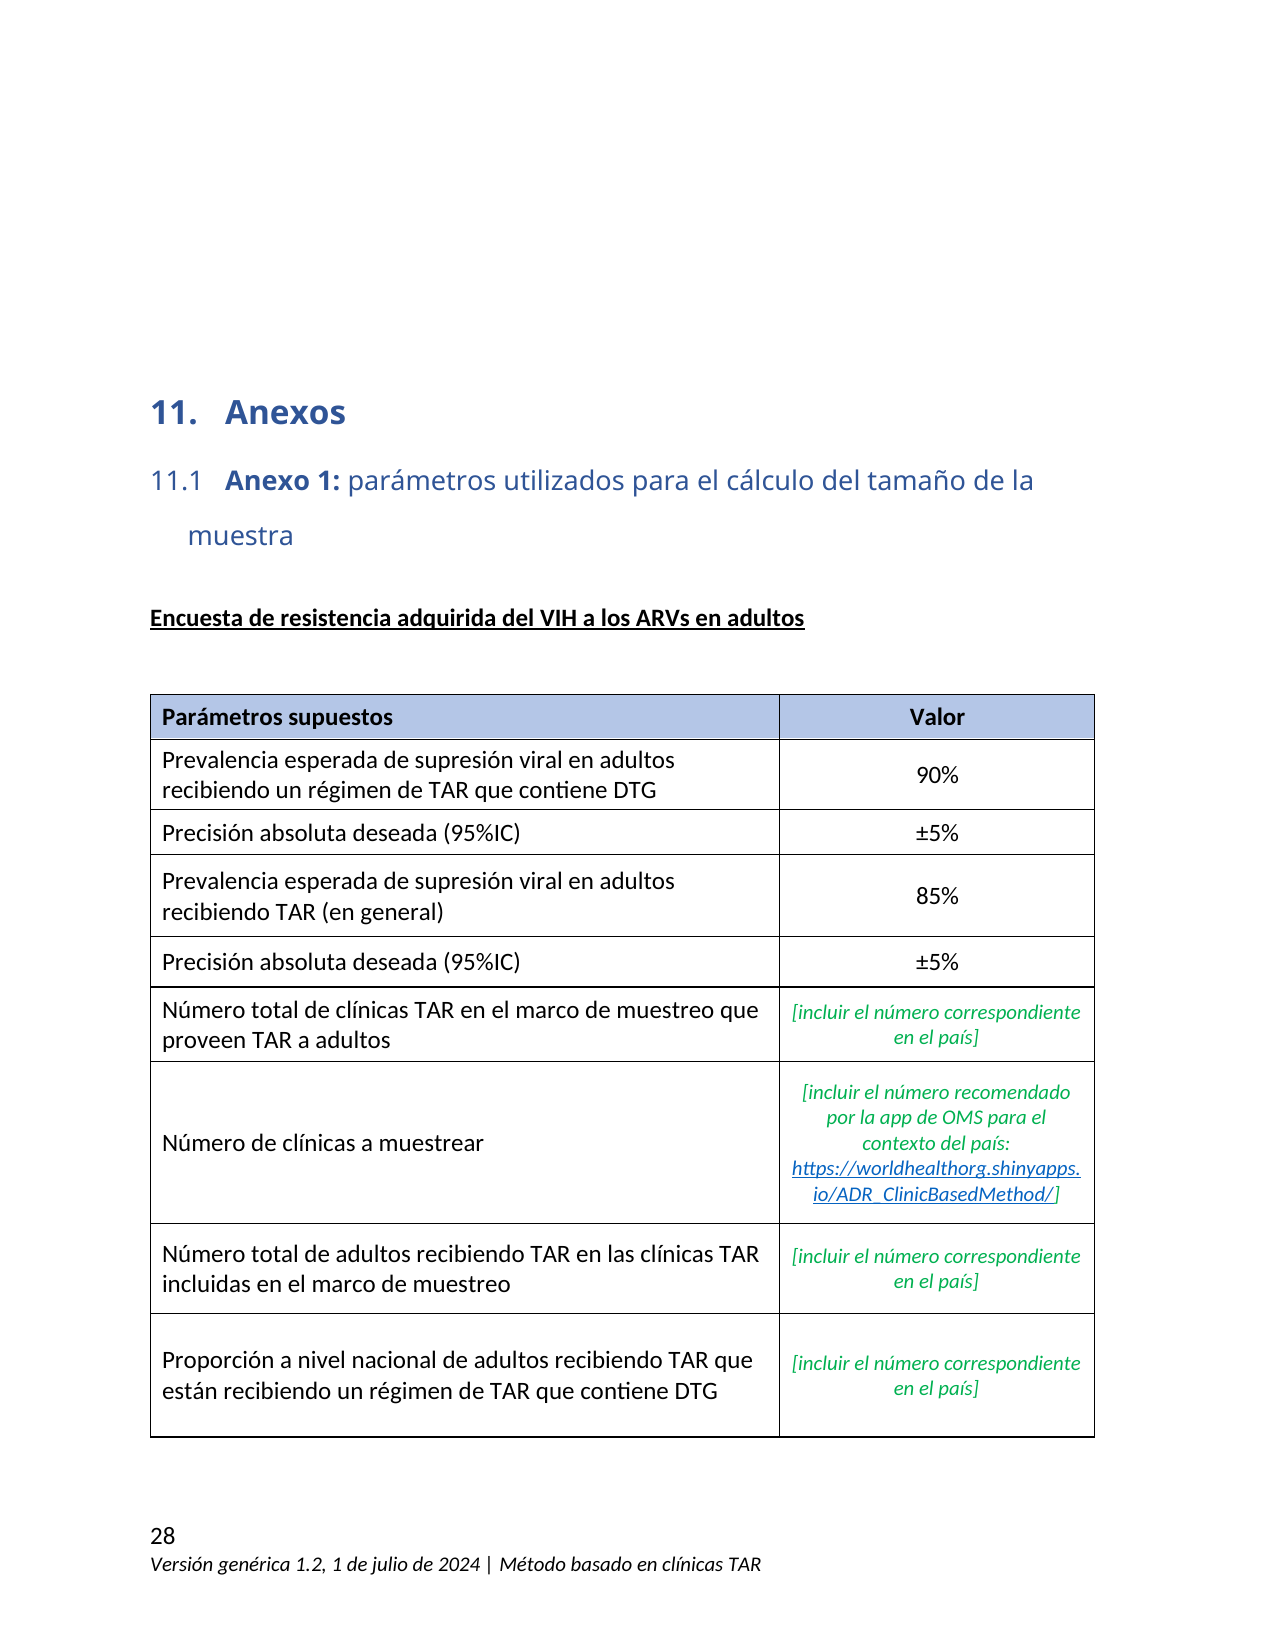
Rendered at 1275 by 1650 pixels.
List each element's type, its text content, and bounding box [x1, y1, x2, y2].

table_header Valor [780, 695, 1094, 738]
text Encuesta de resistencia adquirida del VIH a los ARVs en adultos [150, 602, 1125, 633]
table_cell [incluir el número correspondiente en el país] [780, 1314, 1094, 1436]
table_cell Precisión absoluta deseada (95%IC) [151, 937, 779, 986]
table_cell Número total de clínicas TAR en el marco de muestreo que proveen TAR a adultos [151, 988, 779, 1061]
table_cell Proporción a nivel nacional de adultos recibiendo TAR que están recibiendo un régimen de TAR que contiene DTG [151, 1314, 779, 1436]
table_cell Prevalencia esperada de supresión viral en adultos recibiendo TAR (en general) [151, 855, 779, 936]
subtitle Anexos [150, 389, 1125, 434]
table_cell 85% [780, 855, 1094, 936]
table_cell [incluir el número recomendado por la app de OMS para el contexto del país: https://worldhealthorg.shinyapps.io/ADR_ClinicBasedMethod/] [780, 1062, 1094, 1223]
table_cell Número de clínicas a muestrear [151, 1062, 779, 1223]
table_cell ±5% [780, 937, 1094, 986]
table_cell 90% [780, 740, 1094, 809]
table_header Parámetros supuestos [151, 695, 779, 738]
table_cell Prevalencia esperada de supresión viral en adultos recibiendo un régimen de TAR que contiene DTG [151, 740, 779, 809]
subtitle Anexo 1: parámetros utilizados para el cálculo del tamaño de la muestra [150, 461, 1125, 553]
table_cell ±5% [780, 810, 1094, 854]
table_cell Número total de adultos recibiendo TAR en las clínicas TAR incluidas en el marco de muestreo [151, 1224, 779, 1313]
table_cell [incluir el número correspondiente en el país] [780, 988, 1094, 1061]
table_cell Precisión absoluta deseada (95%IC) [151, 810, 779, 854]
table_cell [incluir el número correspondiente en el país] [780, 1224, 1094, 1313]
